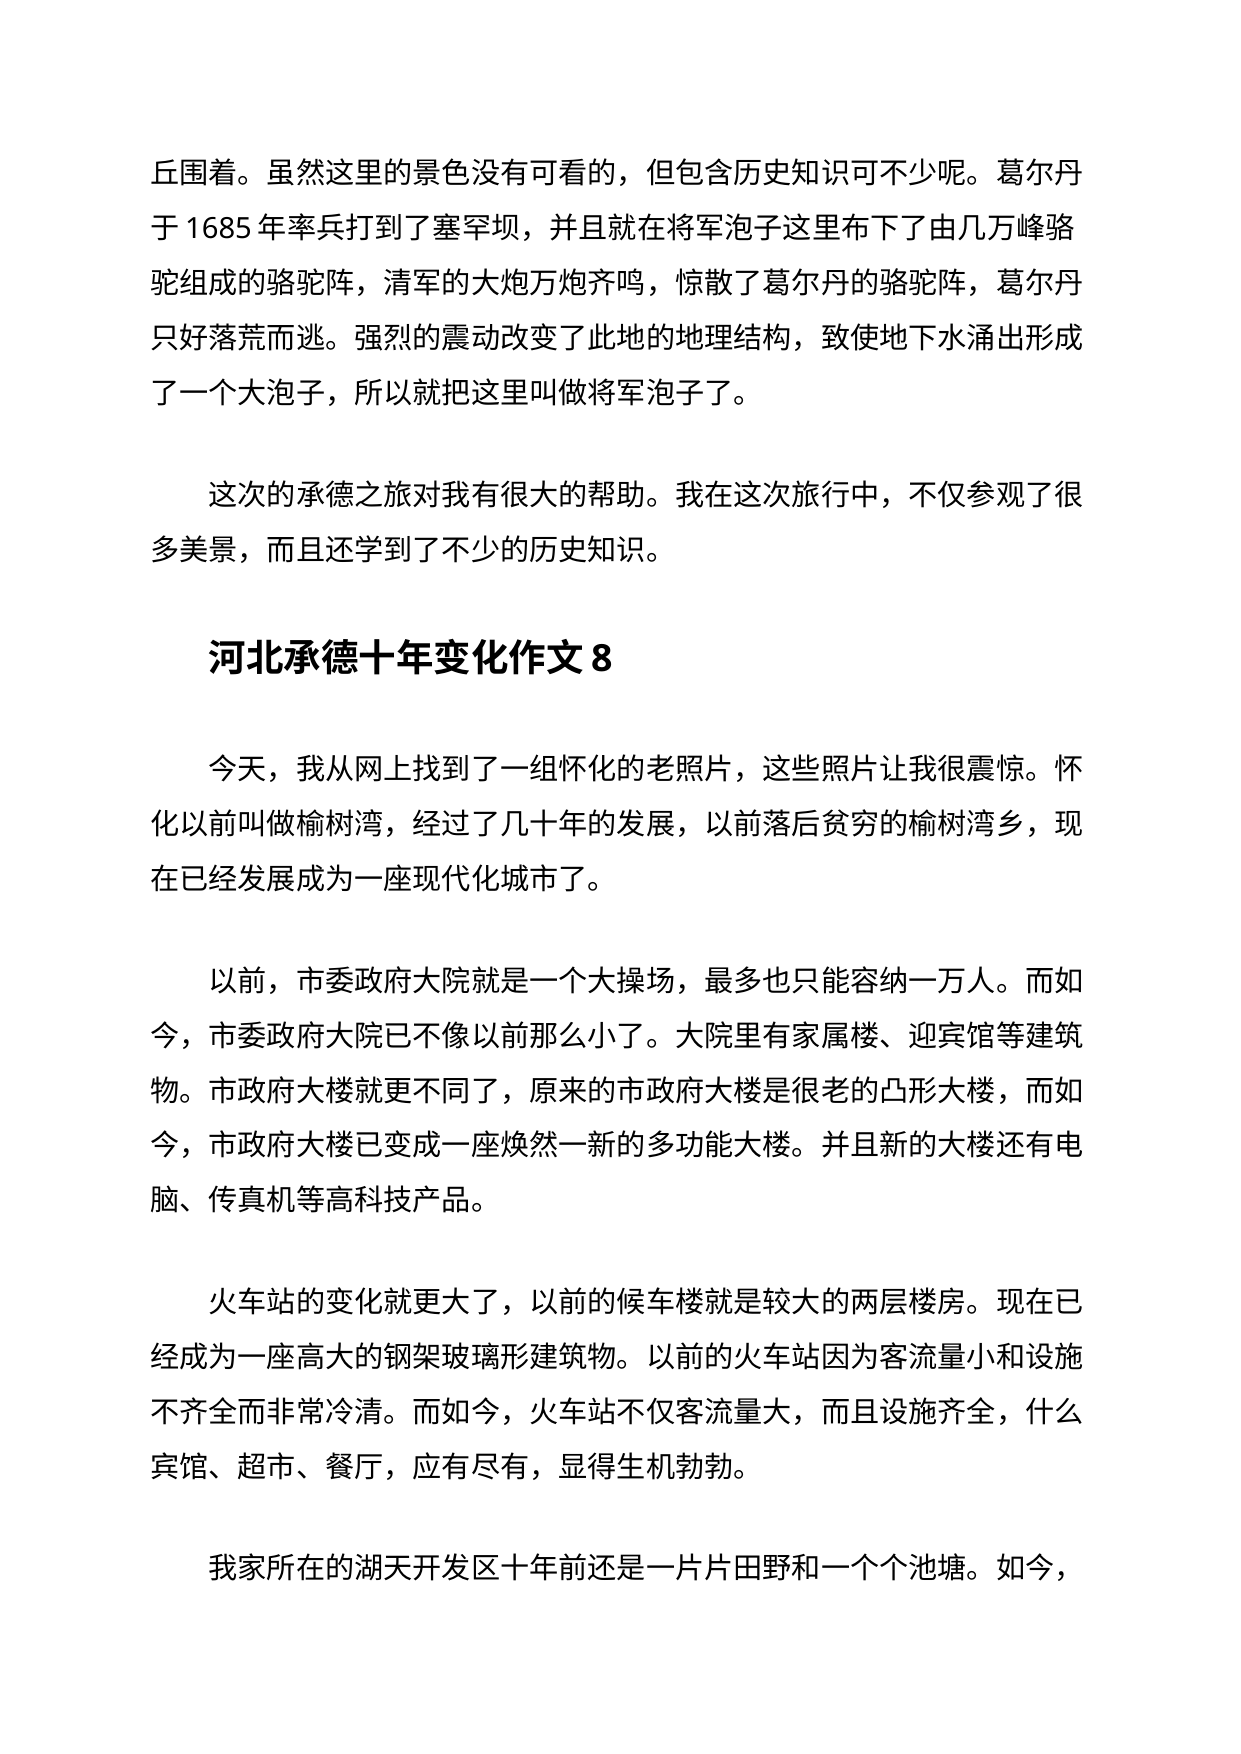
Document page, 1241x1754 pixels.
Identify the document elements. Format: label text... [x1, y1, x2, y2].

text 以前，市委政府大院就是一个大操场，最多也只能容纳一万人。而如今，市委政府大院已不像以前那么小了。大院里有家属楼、迎宾馆等建筑物。市政府大楼就更不同了，原来的市政府大楼是很老的凸形大楼，而如今，市政府大楼已变成一座焕然一新的多功能大楼。并且新的大楼还有电脑、传真机等高科技产品。 [150, 957, 1090, 1219]
text 这次的承德之旅对我有很大的帮助。我在这次旅行中，不仅参观了很多美景，而且还学到了不少的历史知识。 [150, 471, 1090, 569]
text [150, 1545, 1090, 1587]
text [150, 150, 1090, 412]
text 火车站的变化就更大了，以前的候车楼就是较大的两层楼房。现在已经成为一座高大的钢架玻璃形建筑物。以前的火车站因为客流量小和设施不齐全而非常冷清。而如今，火车站不仅客流量大，而且设施齐全，什么宾馆、超市、餐厅，应有尽有，显得生机勃勃。 [150, 1279, 1090, 1486]
text 今天，我从网上找到了一组怀化的老照片，这些照片让我很震惊。怀化以前叫做榆树湾，经过了几十年的发展，以前落后贫穷的榆树湾乡，现在已经发展成为一座现代化城市了。 [150, 746, 1090, 898]
text 河北承德十年变化作文8 [150, 628, 1090, 683]
